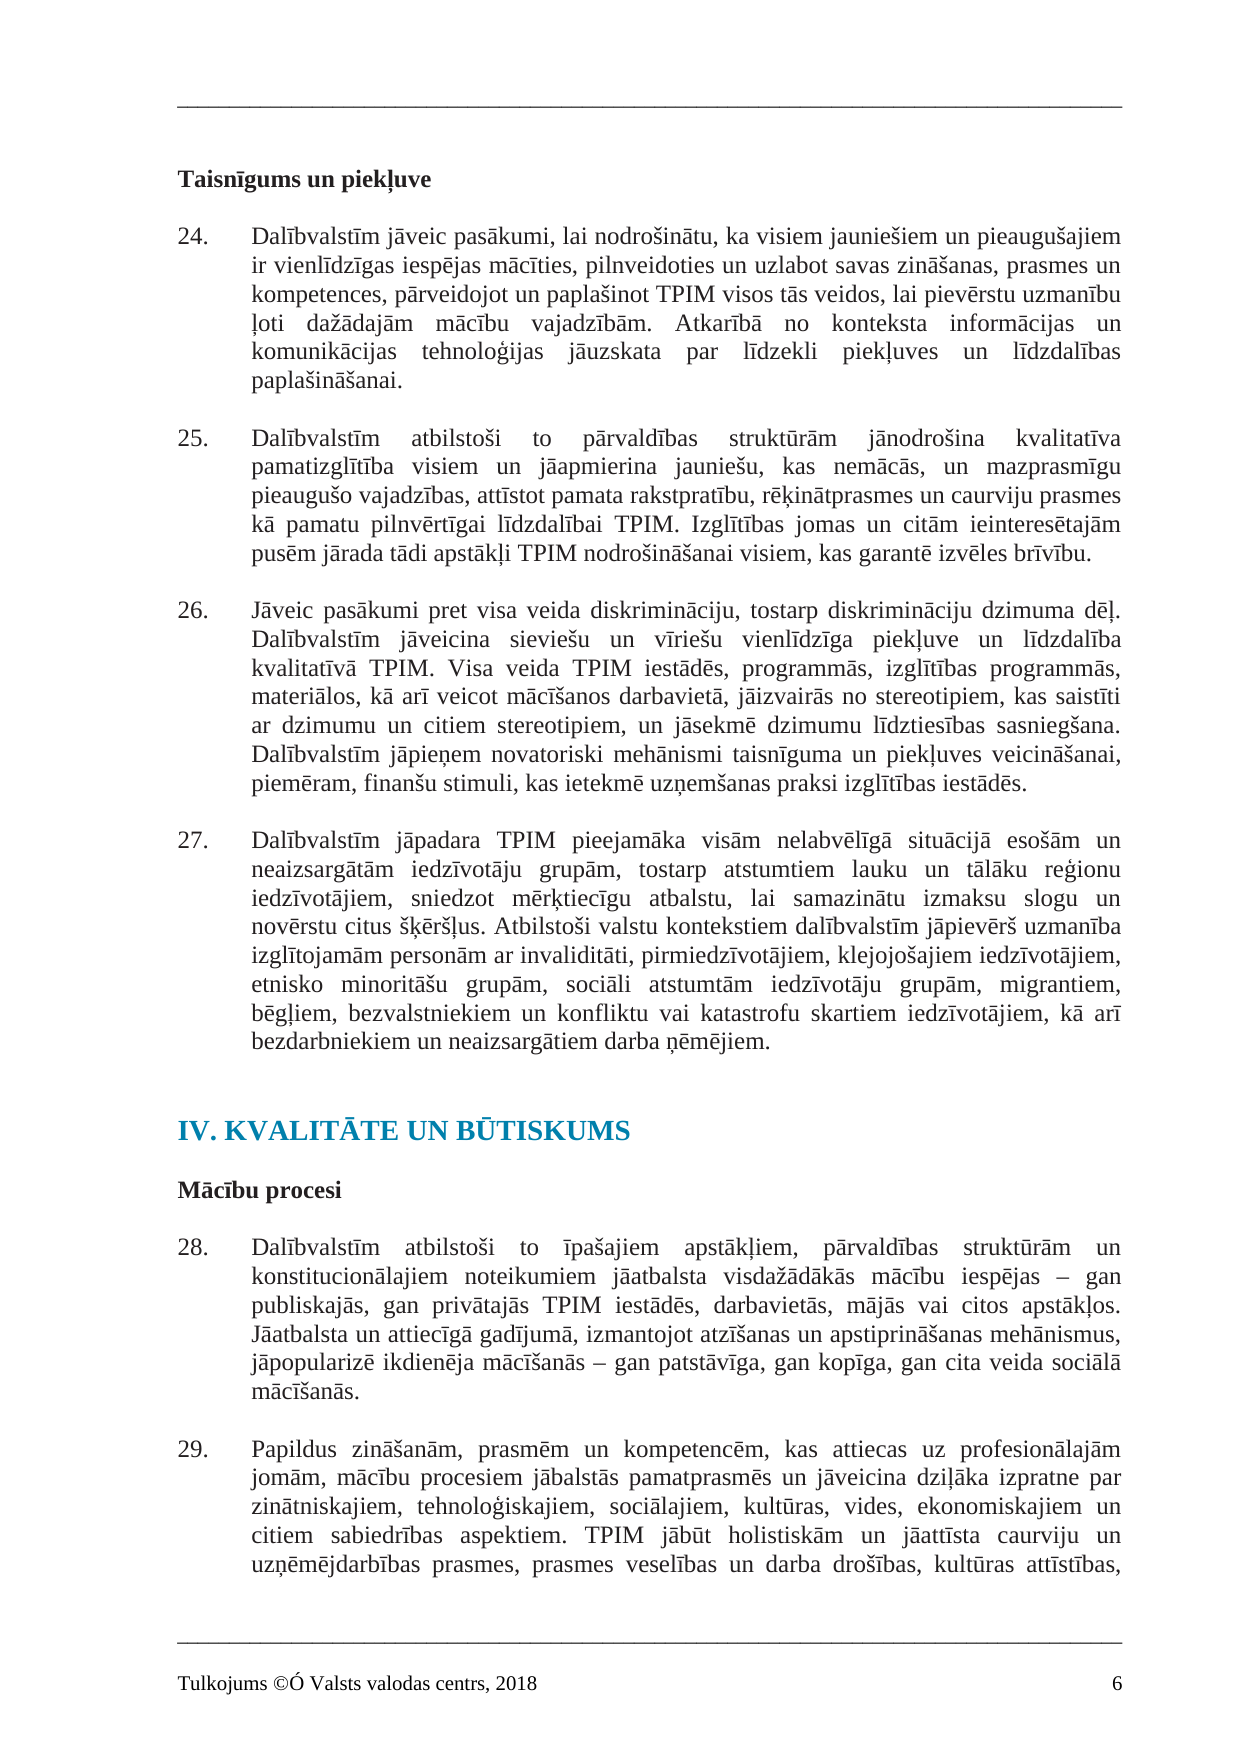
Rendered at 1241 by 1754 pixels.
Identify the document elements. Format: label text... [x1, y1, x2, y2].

subtitle IV. KVALITĀTE UN BŪTISKUMS [177, 1113, 1122, 1146]
subtitle Mācību procesi [177, 1175, 1122, 1204]
list Dalībvalstīm jāpadara TPIM pieejamāka visām nelabvēlīgā situācijā esošām un neaizsargātām iedzīvotāju grupām, tostarp atstumtiem lauku un tālāku reģionu iedzīvotājiem, sniedzot mērķtiecīgu atbalstu, lai samazinātu izmaksu slogu un novērstu citus šķēršļus. Atbilstoši valstu kontekstiem dalībvalstīm jāpievērš uzmanība izglītojamām personām ar invaliditāti, pirmiedzīvotājiem, klejojošajiem iedzīvotājiem, etnisko minoritāšu grupām, sociāli atstumtām iedzīvotāju grupām, migrantiem, bēgļiem, bezvalstniekiem un konfliktu vai katastrofu skartiem iedzīvotājiem, kā arī bezdarbniekiem un neaizsargātiem darba ņēmējiem. [177, 825, 1122, 1055]
subtitle Taisnīgums un piekļuve [177, 164, 1122, 193]
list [177, 1434, 1122, 1577]
list Dalībvalstīm jāveic pasākumi, lai nodrošinātu, ka visiem jauniešiem un pieaugušajiem ir vienlīdzīgas iespējas mācīties, pilnveidoties un uzlabot savas zināšanas, prasmes un kompetences, pārveidojot un paplašinot TPIM visos tās veidos, lai pievērstu uzmanību ļoti dažādajām mācību vajadzībām. Atkarībā no konteksta informācijas un komunikācijas tehnoloģijas jāuzskata par līdzekli piekļuves un līdzdalības paplašināšanai. [177, 221, 1122, 394]
list Dalībvalstīm atbilstoši to pārvaldības struktūrām jānodrošina kvalitatīva pamatizglītība visiem un jāapmierina jauniešu, kas nemācās, un mazprasmīgu pieaugušo vajadzības, attīstot pamata rakstpratību, rēķinātprasmes un caurviju prasmes kā pamatu pilnvērtīgai līdzdalībai TPIM. Izglītības jomas un citām ieinteresētajām pusēm jārada tādi apstākļi TPIM nodrošināšanai visiem, kas garantē izvēles brīvību. [177, 423, 1122, 566]
list Dalībvalstīm atbilstoši to īpašajiem apstākļiem, pārvaldības struktūrām un konstitucionālajiem noteikumiem jāatbalsta visdažādākās mācību iespējas – gan publiskajās, gan privātajās TPIM iestādēs, darbavietās, mājās vai citos apstākļos. Jāatbalsta un attiecīgā gadījumā, izmantojot atzīšanas un apstiprināšanas mehānismus, jāpopularizē ikdienēja mācīšanās – gan patstāvīga, gan kopīga, gan cita veida sociālā mācīšanās. [177, 1232, 1122, 1405]
list Jāveic pasākumi pret visa veida diskrimināciju, tostarp diskrimināciju dzimuma dēļ. Dalībvalstīm jāveicina sieviešu un vīriešu vienlīdzīga piekļuve un līdzdalība kvalitatīvā TPIM. Visa veida TPIM iestādēs, programmās, izglītības programmās, materiālos, kā arī veicot mācīšanos darbavietā, jāizvairās no stereotipiem, kas saistīti ar dzimumu un citiem stereotipiem, un jāsekmē dzimumu līdztiesības sasniegšana. Dalībvalstīm jāpieņem novatoriski mehānismi taisnīguma un piekļuves veicināšanai, piemēram, finanšu stimuli, kas ietekmē uzņemšanas praksi izglītības iestādēs. [177, 595, 1122, 796]
